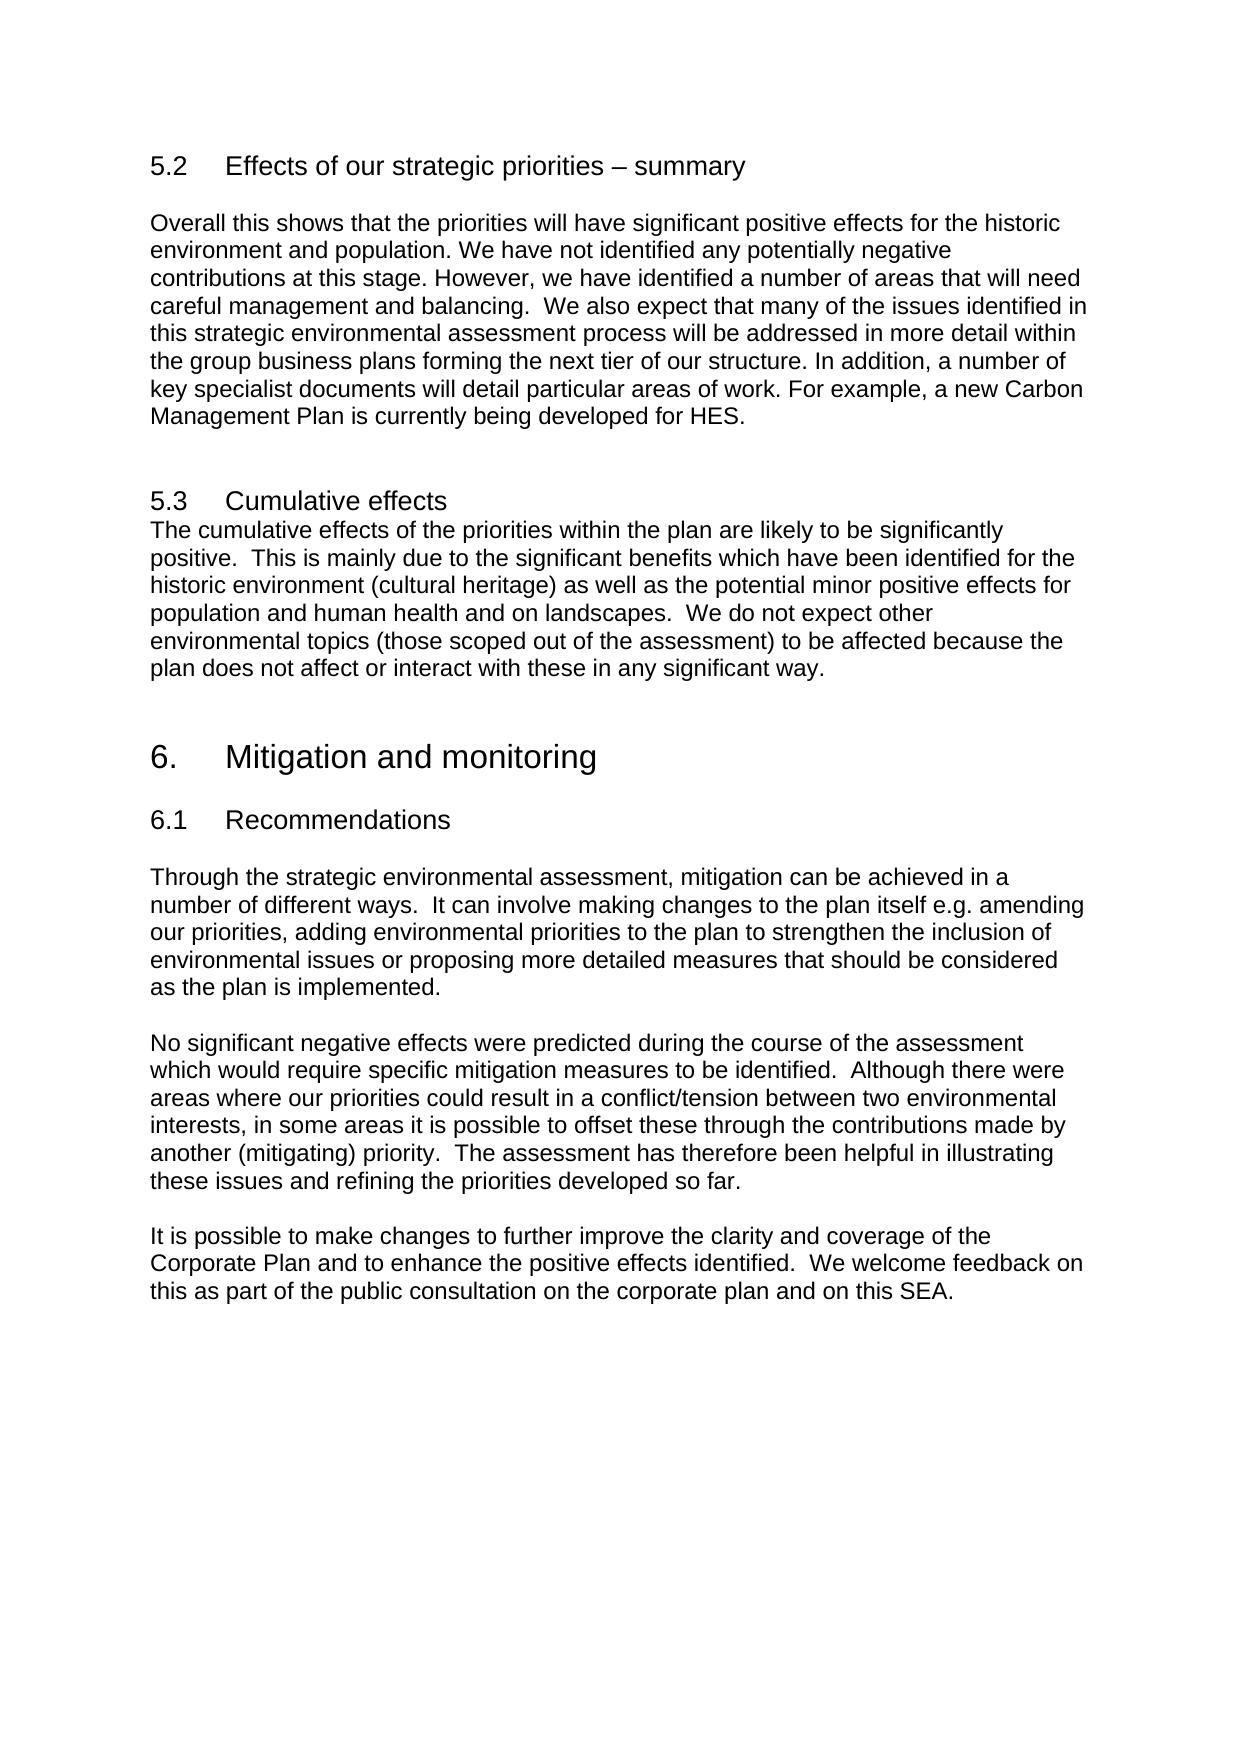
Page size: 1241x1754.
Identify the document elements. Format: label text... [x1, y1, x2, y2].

subtitle 6.1 Recommendations [150, 804, 1090, 835]
text 5.2 Effects of our strategic priorities – summary [150, 150, 1090, 181]
subtitle 5.3 Cumulative effects [150, 485, 1090, 516]
text The cumulative effects of the priorities within the plan are likely to be significantly positive. This is mainly due to the significant benefits which have been identified for the historic environment (cultural heritage) as well as the potential minor positive effects for population and human health and on landscapes. We do not expect other environmental topics (those scoped out of the assessment) to be affected because the plan does not affect or interact with these in any significant way. [150, 516, 1090, 682]
text Overall this shows that the priorities will have significant positive effects for the historic environment and population. We have not identified any potentially negative contributions at this stage. However, we have identified a number of areas that will need careful management and balancing. We also expect that many of the issues identified in this strategic environmental assessment process will be addressed in more detail within the group business plans forming the next tier of our structure. In addition, a number of key specialist documents will detail particular areas of work. For example, a new Carbon Management Plan is currently being developed for HES. [150, 209, 1090, 430]
text Through the strategic environmental assessment, mitigation can be achieved in a number of different ways. It can involve making changes to the plan itself e.g. amending our priorities, adding environmental priorities to the plan to strengthen the inclusion of environmental issues or proposing more detailed measures that should be considered as the plan is implemented. [150, 863, 1090, 1001]
subtitle 6. Mitigation and monitoring [150, 737, 1090, 775]
text No significant negative effects were predicted during the course of the assessment which would require specific mitigation measures to be identified. Although there were areas where our priorities could result in a conflict/tension between two environmental interests, in some areas it is possible to offset these through the contributions made by another (mitigating) priority. The assessment has therefore been helpful in illustrating these issues and refining the priorities developed so far. [150, 1028, 1090, 1194]
text It is possible to make changes to further improve the clarity and coverage of the Corporate Plan and to enhance the positive effects identified. We welcome feedback on this as part of the public consultation on the corporate plan and on this SEA. [150, 1222, 1090, 1304]
